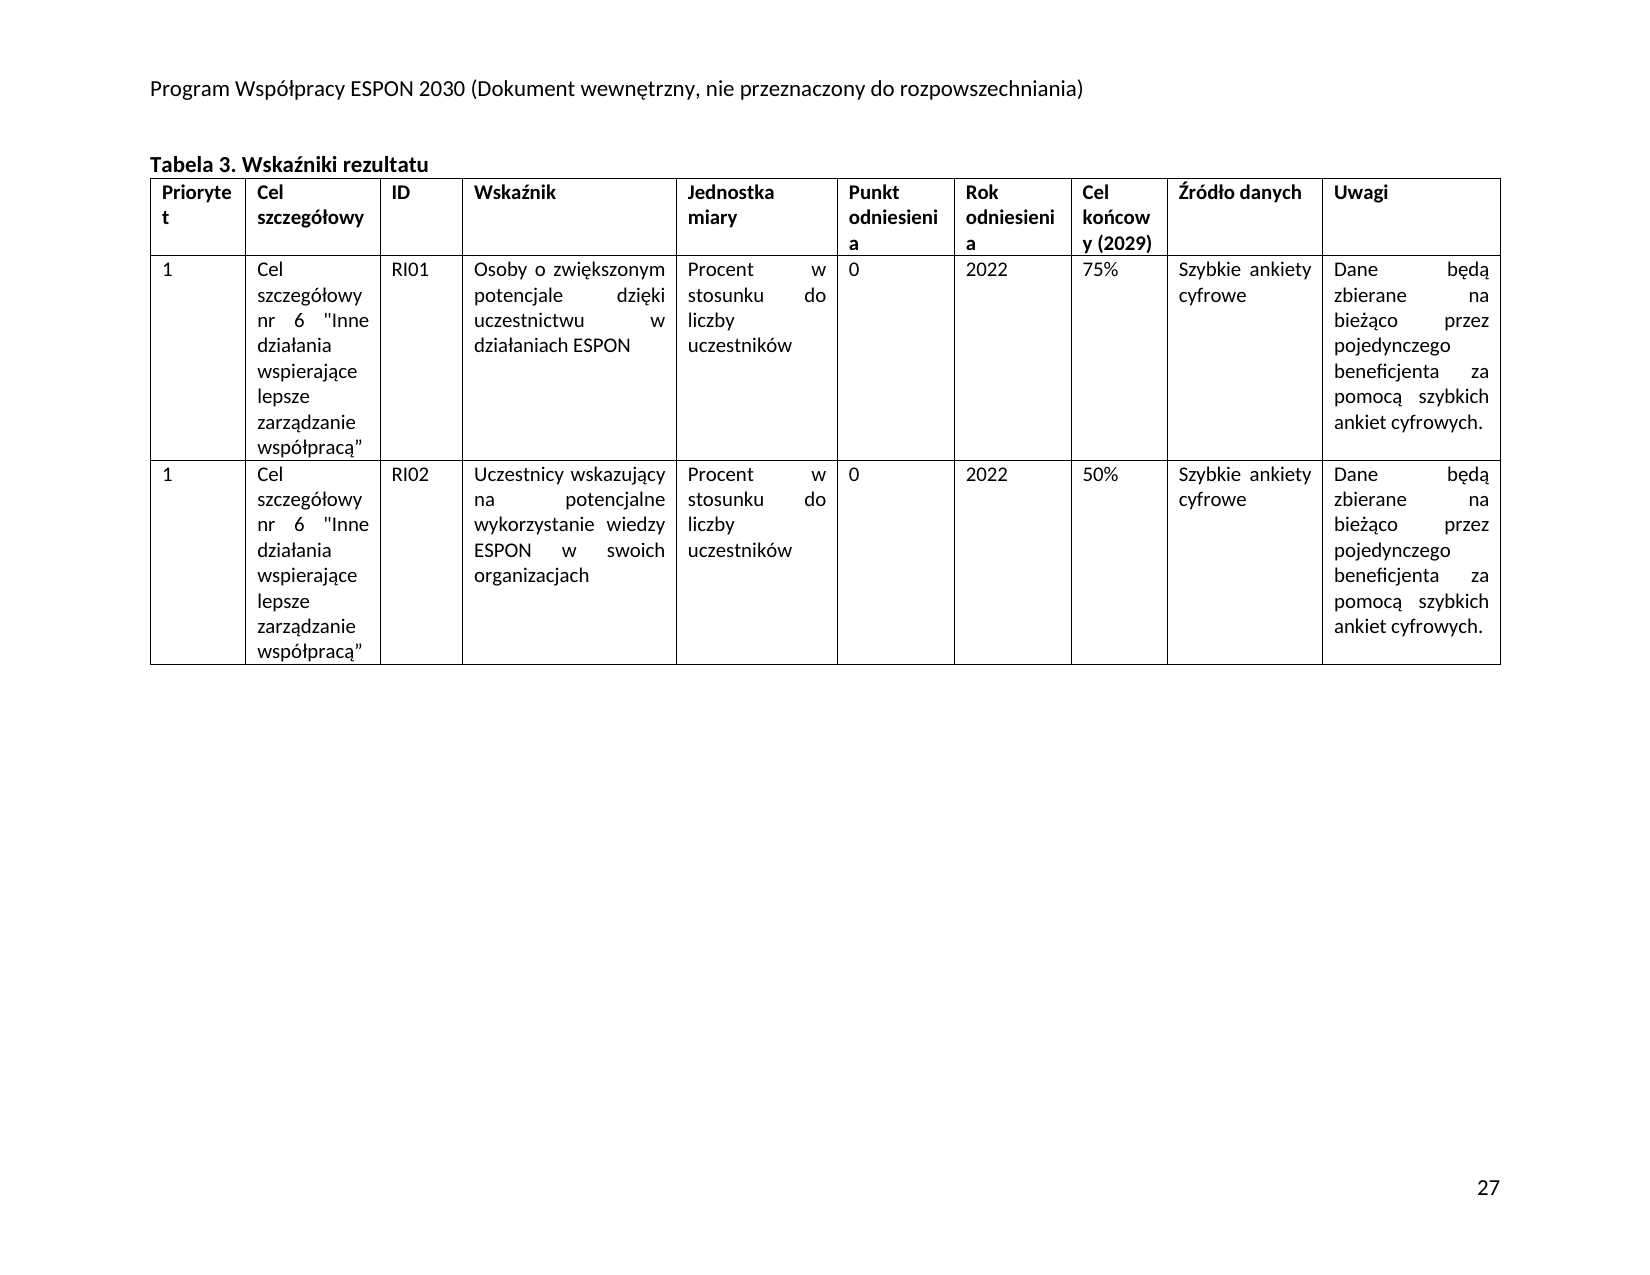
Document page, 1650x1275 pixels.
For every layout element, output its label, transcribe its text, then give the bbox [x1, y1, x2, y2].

table_cell Uczestnicy wskazujący na potencjalne wykorzystanie wiedzy ESPON w swoich organizacjach [463, 461, 676, 664]
table_cell Szybkie ankiety cyfrowe [1168, 256, 1322, 460]
table_cell Dane będą zbierane na bieżąco przez pojedynczego beneficjenta za pomocą szybkich ankiet cyfrowych. [1323, 256, 1500, 460]
table_cell 75% [1072, 256, 1167, 460]
table_header Uwagi [1323, 179, 1500, 255]
table_cell Dane będą zbierane na bieżąco przez pojedynczego beneficjenta za pomocą szybkich ankiet cyfrowych. [1323, 461, 1500, 664]
table_cell 1 [151, 461, 245, 664]
table_header Rok odniesienia [955, 179, 1071, 255]
table_cell 50% [1072, 461, 1167, 664]
table_header Punkt odniesienia [838, 179, 954, 255]
table_cell Cel szczegółowy nr 6 "Inne działania wspierające lepsze zarządzanie współpracą” [246, 256, 380, 460]
table_cell RI01 [381, 256, 462, 460]
table_cell Cel szczegółowy nr 6 "Inne działania wspierające lepsze zarządzanie współpracą” [246, 461, 380, 664]
table_cell 0 [838, 256, 954, 460]
table_cell 1 [151, 256, 245, 460]
table_cell RI02 [381, 461, 462, 664]
table_cell Procent w stosunku do liczby uczestników [677, 256, 837, 460]
table_header Źródło danych [1168, 179, 1322, 255]
table_header Cel końcowy (2029) [1072, 179, 1167, 255]
table_cell 0 [838, 461, 954, 664]
table_cell Szybkie ankiety cyfrowe [1168, 461, 1322, 664]
table_header Wskaźnik [463, 179, 676, 255]
table_header Cel szczegółowy [246, 179, 380, 255]
table_cell 2022 [955, 461, 1071, 664]
table_cell Osoby o zwiększonym potencjale dzięki uczestnictwu w działaniach ESPON [463, 256, 676, 460]
table_header Priorytet [151, 179, 245, 255]
table_header Jednostka miary [677, 179, 837, 255]
table_header ID [381, 179, 462, 255]
table_cell 2022 [955, 256, 1071, 460]
table_cell Procent w stosunku do liczby uczestników [677, 461, 837, 664]
